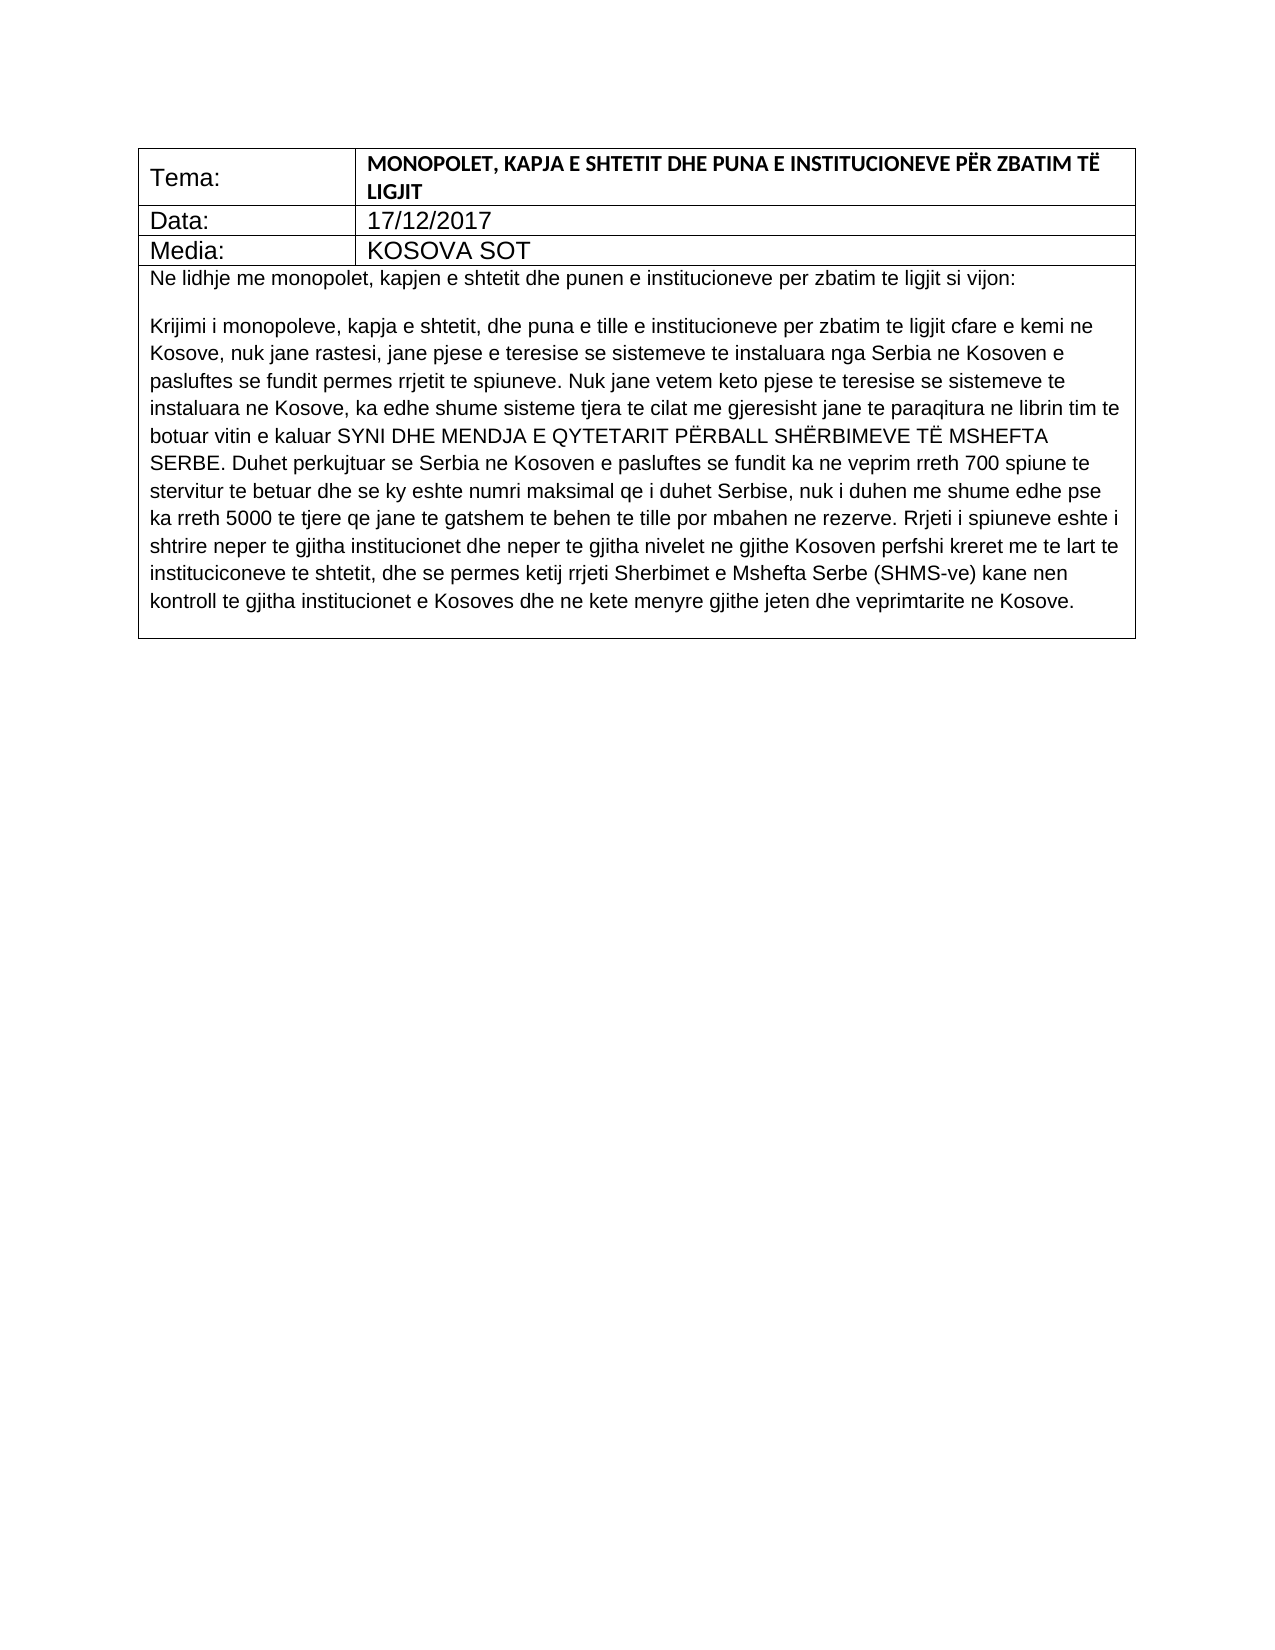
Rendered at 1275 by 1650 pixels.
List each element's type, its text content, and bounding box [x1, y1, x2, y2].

table_cell KOSOVA SOT [356, 236, 1135, 265]
table_cell Media: [139, 236, 355, 265]
table_cell 17/12/2017 [356, 206, 1135, 235]
table_cell Data: [139, 206, 355, 235]
table_header MONOPOLET, KAPJA E SHTETIT DHE PUNA E INSTITUCIONEVE PËR ZBATIM TË LIGJIT [356, 149, 1135, 205]
table_cell Ne lidhje me monopolet, kapjen e shtetit dhe punen e institucioneve per zbatim te ligjit si vijon: Krijimi i monopoleve, kapja e shtetit, dhe puna e tille e institucioneve per zbatim te ligjit cfare e kemi ne Kosove, nuk jane rastesi, jane pjese e teresise se sistemeve te instaluara nga Serbia ne Kosoven e pasluftes se fundit permes rrjetit te spiuneve. Nuk jane vetem keto pjese te teresise se sistemeve te instaluara ne Kosove, ka edhe shume sisteme tjera te cilat me gjeresisht jane te paraqitura ne librin tim te botuar vitin e kaluar SYNI DHE MENDJA E QYTETARIT PËRBALL SHËRBIMEVE TË MSHEFTA SERBE. Duhet perkujtuar se Serbia ne Kosoven e pasluftes se fundit ka ne veprim rreth 700 spiune te stervitur te betuar dhe se ky eshte numri maksimal qe i duhet Serbise, nuk i duhen me shume edhe pse ka rreth 5000 te tjere qe jane te gatshem te behen te tille por mbahen ne rezerve. Rrjeti i spiuneve eshte i shtrire neper te gjitha institucionet dhe neper te gjitha nivelet ne gjithe Kosoven perfshi kreret me te lart te instituciconeve te shtetit, dhe se permes ketij rrjeti Sherbimet e Mshefta Serbe (SHMS-ve) kane nen kontroll te gjitha institucionet e Kosoves dhe ne kete menyre gjithe jeten dhe veprimtarite ne Kosove. [139, 266, 1135, 637]
table_header Tema: [139, 149, 355, 205]
